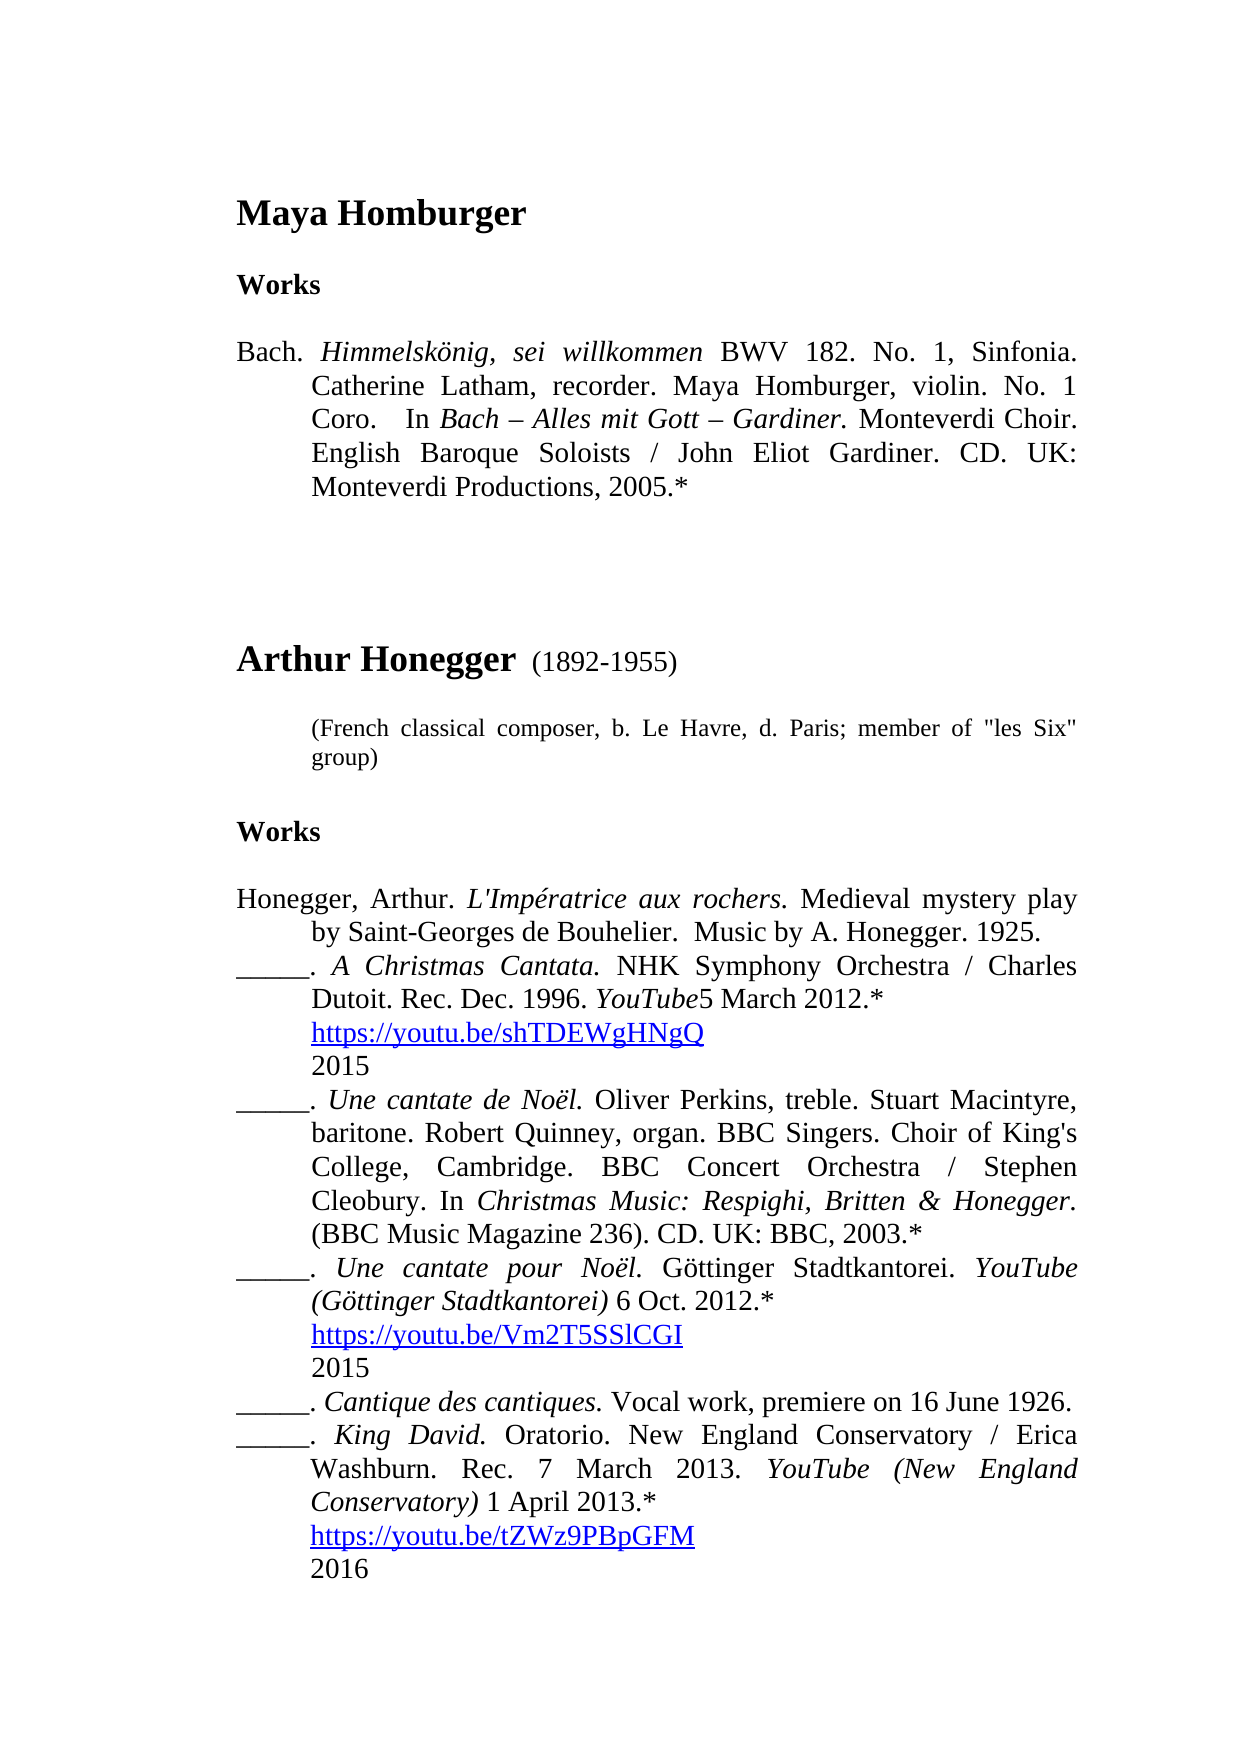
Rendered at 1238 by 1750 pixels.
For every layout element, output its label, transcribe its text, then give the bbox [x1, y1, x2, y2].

text _____. Une cantate de Noël. Oliver Perkins, treble. Stuart Macintyre, baritone. Robert Quinney, organ. BBC Singers. Choir of King's College, Cambridge. BBC Concert Orchestra / Stephen Cleobury. In Christmas Music: Respighi, Britten & Honegger. (BBC Music Magazine 236). CD. UK: BBC, 2003.* [236, 1082, 1078, 1250]
text https://youtu.be/Vm2T5SSlCGI [236, 1317, 1078, 1350]
text Arthur Honegger (1892-1955) [236, 636, 1078, 679]
text Bach. Himmelskönig, sei willkommen BWV 182. No. 1, Sinfonia. Catherine Latham, recorder. Maya Homburger, violin. No. 1 Coro. In Bach – Alles mit Gott – Gardiner. Monteverdi Choir. English Baroque Soloists / John Eliot Gardiner. CD. UK: Monteverdi Productions, 2005.* [236, 334, 1078, 502]
text _____. Cantique des cantiques. Vocal work, premiere on 16 June 1926. [236, 1384, 1078, 1417]
text Honegger, Arthur. L'Impératrice aux rochers. Medieval mystery play by Saint-Georges de Bouhelier. Music by A. Honegger. 1925. [236, 881, 1078, 948]
text Works [236, 814, 1078, 847]
text Maya Homburger [236, 191, 1078, 234]
text 2016 [236, 1552, 1078, 1585]
text Works [236, 267, 1078, 301]
text https://youtu.be/shTDEWgHNgQ [236, 1015, 1078, 1048]
text _____. A Christmas Cantata. NHK Symphony Orchestra / Charles Dutoit. Rec. Dec. 1996. YouTube5 March 2012.* [236, 948, 1078, 1015]
text https://youtu.be/tZWz9PBpGFM [236, 1518, 1078, 1552]
text 2015 [236, 1350, 1078, 1384]
text 2015 [236, 1048, 1078, 1082]
text (French classical composer, b. Le Havre, d. Paris; member of "les Six" group) [236, 713, 1078, 771]
text _____. Une cantate pour Noël. Göttinger Stadtkantorei. YouTube (Göttinger Stadtkantorei) 6 Oct. 2012.* [236, 1250, 1078, 1317]
text _____. King David. Oratorio. New England Conservatory / Erica Washburn. Rec. 7 March 2013. YouTube (New England Conservatory) 1 April 2013.* [236, 1417, 1078, 1518]
